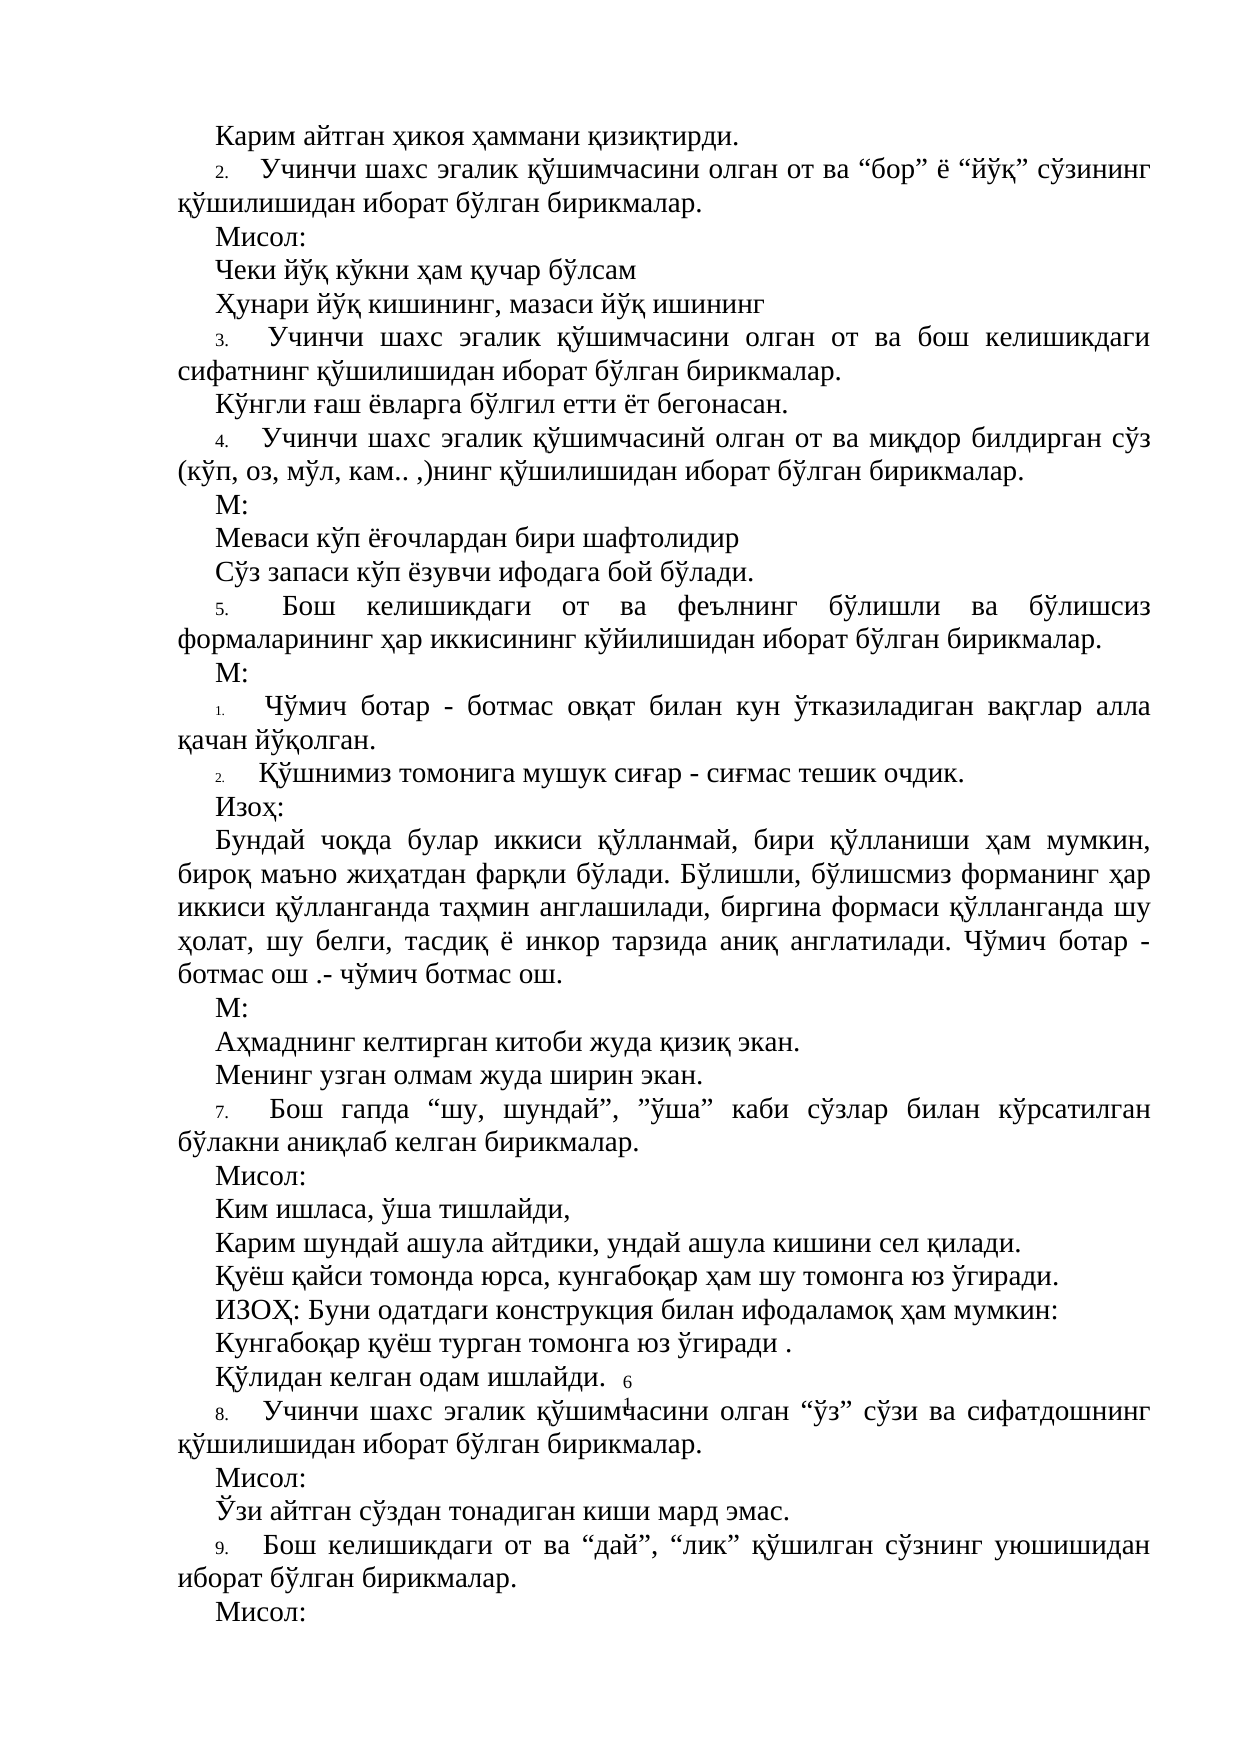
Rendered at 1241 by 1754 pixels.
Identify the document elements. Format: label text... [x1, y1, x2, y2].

text Мисол: [177, 219, 1152, 252]
text М: [177, 655, 1152, 688]
text Ким ишласа, ўша тишлайди, [177, 1191, 1152, 1225]
text Менинг узган олмам жуда ширин экан. [177, 1057, 1152, 1091]
list Учинчи шахс эгалик қўшимчасини олган от ва “бор” ё “йўқ” сўзининг қўшилишидан иборат бўлган бирикмалар. [177, 152, 1152, 219]
text Аҳмаднинг келтирган китоби жуда қизиқ экан. [177, 1024, 1152, 1057]
text Сўз запаси кўп ёзувчи ифодага бой бўлади. [177, 554, 1152, 588]
text Меваси кўп ёғочлардан бири шафтолидир [177, 521, 1152, 554]
list Учинчи шахс эгалик қўшимчасини олган от ва бош келишикдаги сифатнинг қўшилишидан иборат бўлган бирикмалар. [177, 319, 1152, 386]
list Бош келишикдаги от ва “дай”, “лик” қўшилган сўзнинг уюшишидан иборат бўлган бирикмалар. [177, 1527, 1152, 1594]
text Ҳунари йўқ кишининг, мазаси йўқ ишининг [177, 286, 1152, 319]
text Карим шундай ашула айтдики, ундай ашула кишини сел қилади. [177, 1225, 1152, 1258]
text Изоҳ: [177, 789, 1152, 822]
text Карим айтган ҳикоя ҳаммани қизиқтирди. [177, 118, 1152, 152]
text Кунгабоқар қуёш турган томонга юз ўгиради . [177, 1326, 1152, 1359]
text ИЗОҲ: Буни одатдаги конструкция билан ифодаламоқ ҳам мумкин: [177, 1292, 1152, 1326]
text М: [177, 990, 1152, 1024]
text Бундай чоқда булар иккиси қўлланмай, бири қўлланиши ҳам мумкин, бироқ маъно жиҳатдан фарқли бўлади. Бўлишли, бўлишсмиз форманинг ҳар иккиси қўлланганда таҳмин англашилади, биргина формаси қўлланганда шу ҳолат, шу белги, тасдиқ ё инкор тарзида аниқ англатилади. Чўмич ботар - ботмас ош .- чўмич ботмас ош. [177, 822, 1152, 990]
list Бош гапда “шу, шундай”, ”ўша” каби сўзлар билан кўрсатилган бўлакни аниқлаб келган бирикмалар. [177, 1091, 1152, 1158]
text Қуёш қайси томонда юрса, кунгабоқар ҳам шу томонга юз ўгиради. [177, 1258, 1152, 1292]
list Қўшнимиз томонига мушук сиғар - сиғмас тешик очдик. [177, 755, 1152, 789]
list Учинчи шахс эгалик қўшимчасини олган “ўз” сўзи ва сифатдошнинг қўшилишидан иборат бўлган бирикмалар. [177, 1393, 1152, 1460]
list Бош келишикдаги от ва феълнинг бўлишли ва бўлишсиз формаларининг ҳар иккисининг кўйилишидан иборат бўлган бирикмалар. [177, 588, 1152, 655]
text Чеки йўқ кўкни ҳам қучар бўлсам [177, 252, 1152, 286]
text Мисол: [177, 1158, 1152, 1191]
text Мисол: [177, 1594, 1152, 1627]
text Ўзи айтган сўздан тонадиган киши мард эмас. [177, 1493, 1152, 1527]
text Қўлидан келган одам ишлайди. [177, 1359, 1152, 1393]
list Чўмич ботар - ботмас овқат билан кун ўтказиладиган вақглар алла қачан йўқолган. [177, 688, 1152, 755]
text М: [177, 487, 1152, 521]
text Кўнгли ғаш ёвларга бўлгил етти ёт бегонасан. [177, 386, 1152, 420]
text Мисол: [177, 1460, 1152, 1493]
list Учинчи шахс эгалик қўшимчасинй олган от ва миқдор билдирган сўз (кўп, оз, мўл, кам.. ,)нинг қўшилишидан иборат бўлган бирикмалар. [177, 420, 1152, 487]
